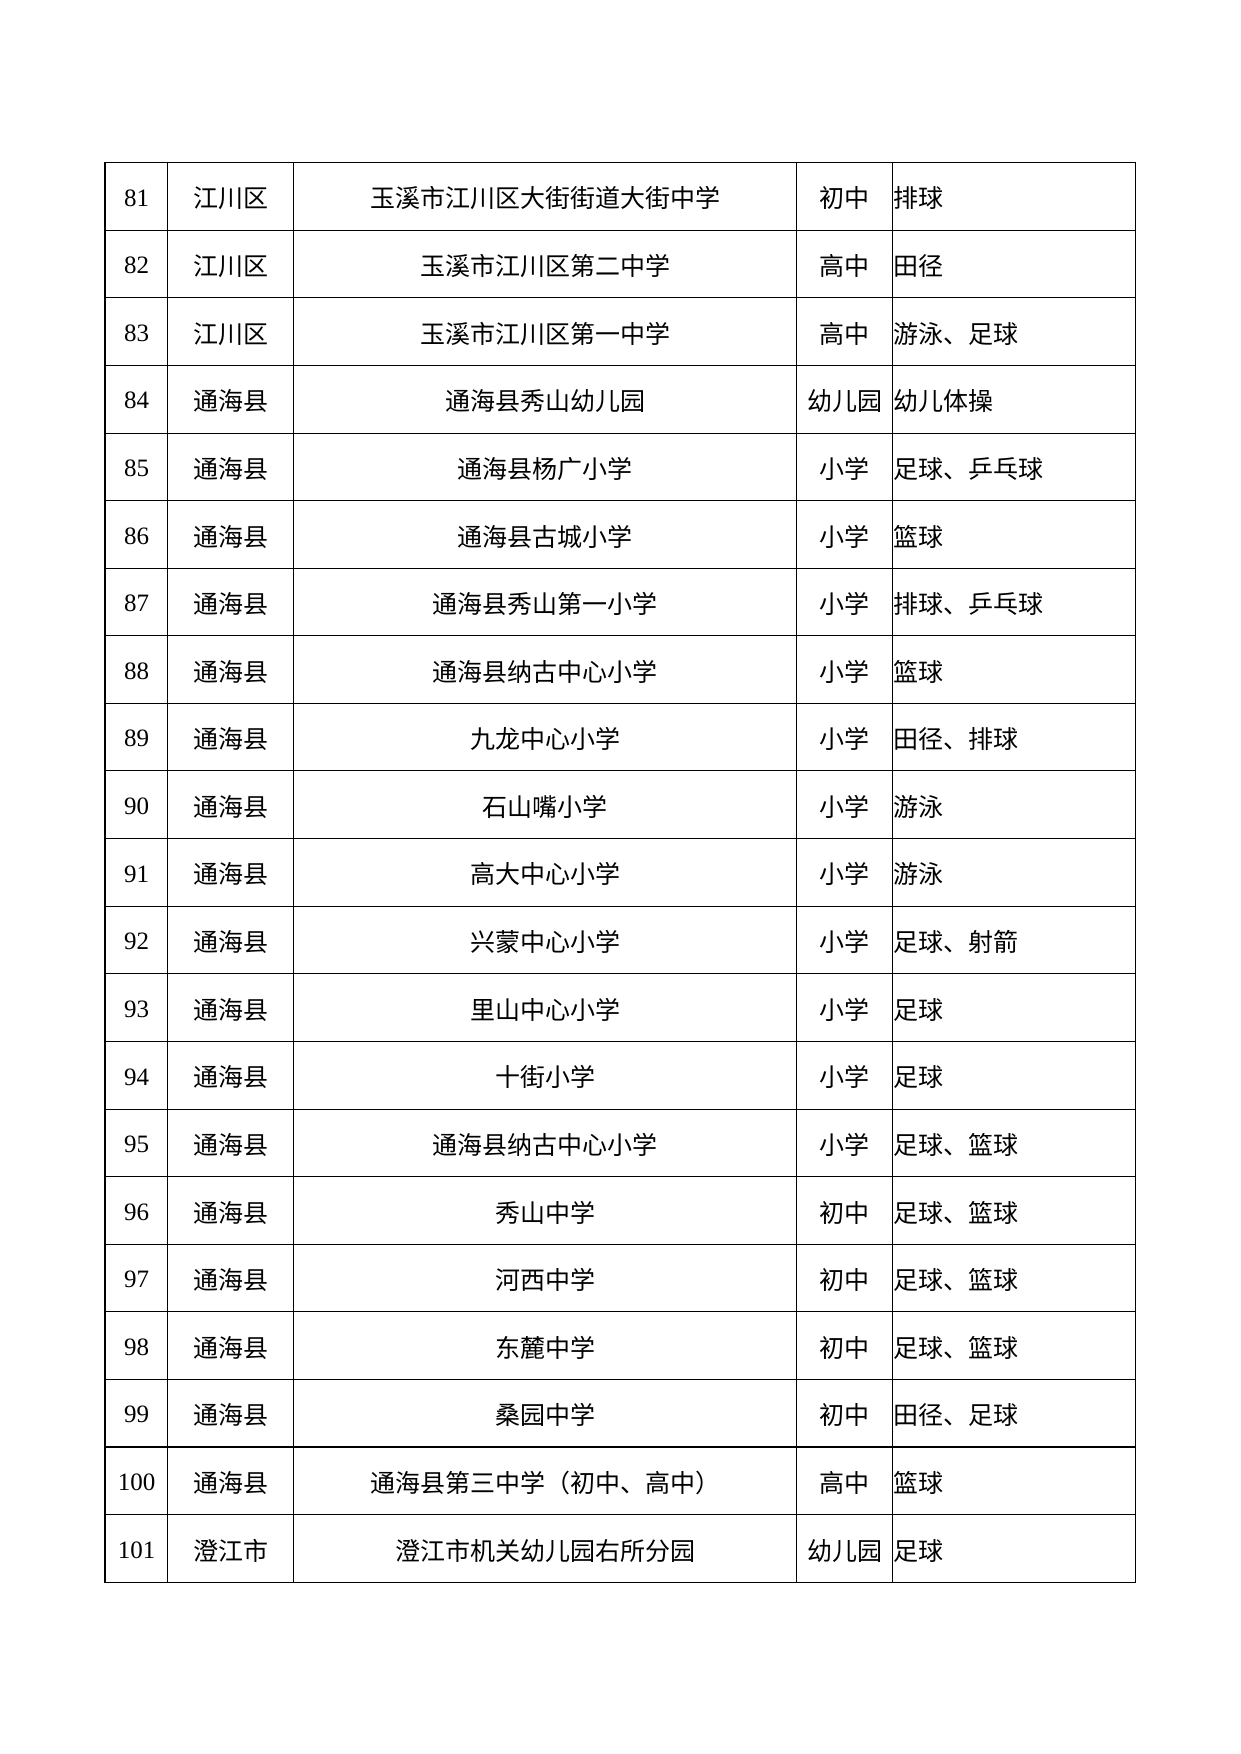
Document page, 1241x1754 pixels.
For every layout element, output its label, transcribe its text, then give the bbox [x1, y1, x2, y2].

table_cell 河西中学 [294, 1245, 796, 1311]
table_cell 小学 [797, 501, 892, 568]
table_cell 初中 [797, 1245, 892, 1311]
table_cell 小学 [797, 839, 892, 906]
table_cell 100 [106, 1448, 167, 1514]
table_cell 足球、篮球 [893, 1177, 1135, 1244]
table_cell 田径 [893, 231, 1135, 297]
table_cell 玉溪市江川区第二中学 [294, 231, 796, 297]
table_cell 82 [106, 231, 167, 297]
table_cell 小学 [797, 704, 892, 770]
table_cell 足球、射箭 [893, 907, 1135, 973]
table_cell 89 [106, 704, 167, 770]
table_cell 游泳 [893, 839, 1135, 906]
table_cell 通海县 [168, 1177, 293, 1244]
table_cell 99 [106, 1380, 167, 1446]
table_cell 通海县 [168, 434, 293, 500]
table_cell 九龙中心小学 [294, 704, 796, 770]
table_cell 通海县古城小学 [294, 501, 796, 568]
table_cell 幼儿园 [797, 366, 892, 432]
table_cell 十街小学 [294, 1042, 796, 1108]
table_cell 通海县 [168, 1448, 293, 1514]
table_cell 初中 [797, 1177, 892, 1244]
table_cell 足球、篮球 [893, 1245, 1135, 1311]
table_cell 高大中心小学 [294, 839, 796, 906]
table_cell 初中 [797, 1312, 892, 1379]
table_cell 通海县 [168, 501, 293, 568]
table_cell 小学 [797, 1042, 892, 1108]
table_cell 田径、足球 [893, 1380, 1135, 1446]
table_cell 江川区 [168, 298, 293, 365]
table_cell 澄江市机关幼儿园右所分园 [294, 1515, 796, 1582]
table_cell 田径、排球 [893, 704, 1135, 770]
table_cell 足球 [893, 974, 1135, 1041]
table_cell 初中 [797, 163, 892, 229]
table_cell 87 [106, 569, 167, 635]
table_cell 东麓中学 [294, 1312, 796, 1379]
table_cell 96 [106, 1177, 167, 1244]
table_cell 玉溪市江川区大街街道大街中学 [294, 163, 796, 229]
table_cell 81 [106, 163, 167, 229]
table_cell 排球 [893, 163, 1135, 229]
table_cell 通海县纳古中心小学 [294, 1110, 796, 1176]
table_cell 小学 [797, 1110, 892, 1176]
table_cell 足球、篮球 [893, 1110, 1135, 1176]
table_cell 篮球 [893, 501, 1135, 568]
table_cell 足球 [893, 1042, 1135, 1108]
table_cell 通海县秀山第一小学 [294, 569, 796, 635]
table_cell 幼儿园 [797, 1515, 892, 1582]
table_cell 通海县 [168, 839, 293, 906]
table_cell 85 [106, 434, 167, 500]
table_cell 足球、乒乓球 [893, 434, 1135, 500]
table_cell 小学 [797, 907, 892, 973]
table_cell 通海县 [168, 569, 293, 635]
table_cell 通海县杨广小学 [294, 434, 796, 500]
table_cell 里山中心小学 [294, 974, 796, 1041]
table_cell 足球 [893, 1515, 1135, 1582]
table_cell 通海县 [168, 974, 293, 1041]
table_cell 玉溪市江川区第一中学 [294, 298, 796, 365]
table_cell 84 [106, 366, 167, 432]
table_cell 90 [106, 771, 167, 838]
table_cell 小学 [797, 569, 892, 635]
table_cell 小学 [797, 434, 892, 500]
table_cell 通海县 [168, 1042, 293, 1108]
table_cell 兴蒙中心小学 [294, 907, 796, 973]
table_cell 高中 [797, 298, 892, 365]
table_cell 通海县 [168, 771, 293, 838]
table_cell 通海县 [168, 1110, 293, 1176]
table_cell 高中 [797, 231, 892, 297]
table_cell 通海县 [168, 1380, 293, 1446]
table_cell 小学 [797, 974, 892, 1041]
table_cell 91 [106, 839, 167, 906]
table_cell 86 [106, 501, 167, 568]
table_cell 通海县 [168, 1245, 293, 1311]
table_cell 篮球 [893, 1448, 1135, 1514]
table_cell 小学 [797, 636, 892, 703]
table_cell 游泳 [893, 771, 1135, 838]
table_cell 幼儿体操 [893, 366, 1135, 432]
table_cell 101 [106, 1515, 167, 1582]
table_cell 88 [106, 636, 167, 703]
table_cell 秀山中学 [294, 1177, 796, 1244]
table_cell 94 [106, 1042, 167, 1108]
table_cell 通海县纳古中心小学 [294, 636, 796, 703]
table_cell 江川区 [168, 163, 293, 229]
table_cell 通海县 [168, 907, 293, 973]
table_cell 高中 [797, 1448, 892, 1514]
table_cell 通海县 [168, 636, 293, 703]
table_cell 通海县 [168, 704, 293, 770]
table_cell 97 [106, 1245, 167, 1311]
table_cell 92 [106, 907, 167, 973]
table_cell 95 [106, 1110, 167, 1176]
table_cell 江川区 [168, 231, 293, 297]
table_cell 石山嘴小学 [294, 771, 796, 838]
table_cell 初中 [797, 1380, 892, 1446]
table_cell 篮球 [893, 636, 1135, 703]
table_cell 83 [106, 298, 167, 365]
table_cell 通海县第三中学（初中、高中） [294, 1448, 796, 1514]
table_cell 小学 [797, 771, 892, 838]
table_cell 澄江市 [168, 1515, 293, 1582]
table_cell 桑园中学 [294, 1380, 796, 1446]
table_cell 排球、乒乓球 [893, 569, 1135, 635]
table_cell 通海县 [168, 366, 293, 432]
table_cell 通海县秀山幼儿园 [294, 366, 796, 432]
table_cell 游泳、足球 [893, 298, 1135, 365]
table_cell 通海县 [168, 1312, 293, 1379]
table_cell 足球、篮球 [893, 1312, 1135, 1379]
table_cell 98 [106, 1312, 167, 1379]
table_cell 93 [106, 974, 167, 1041]
